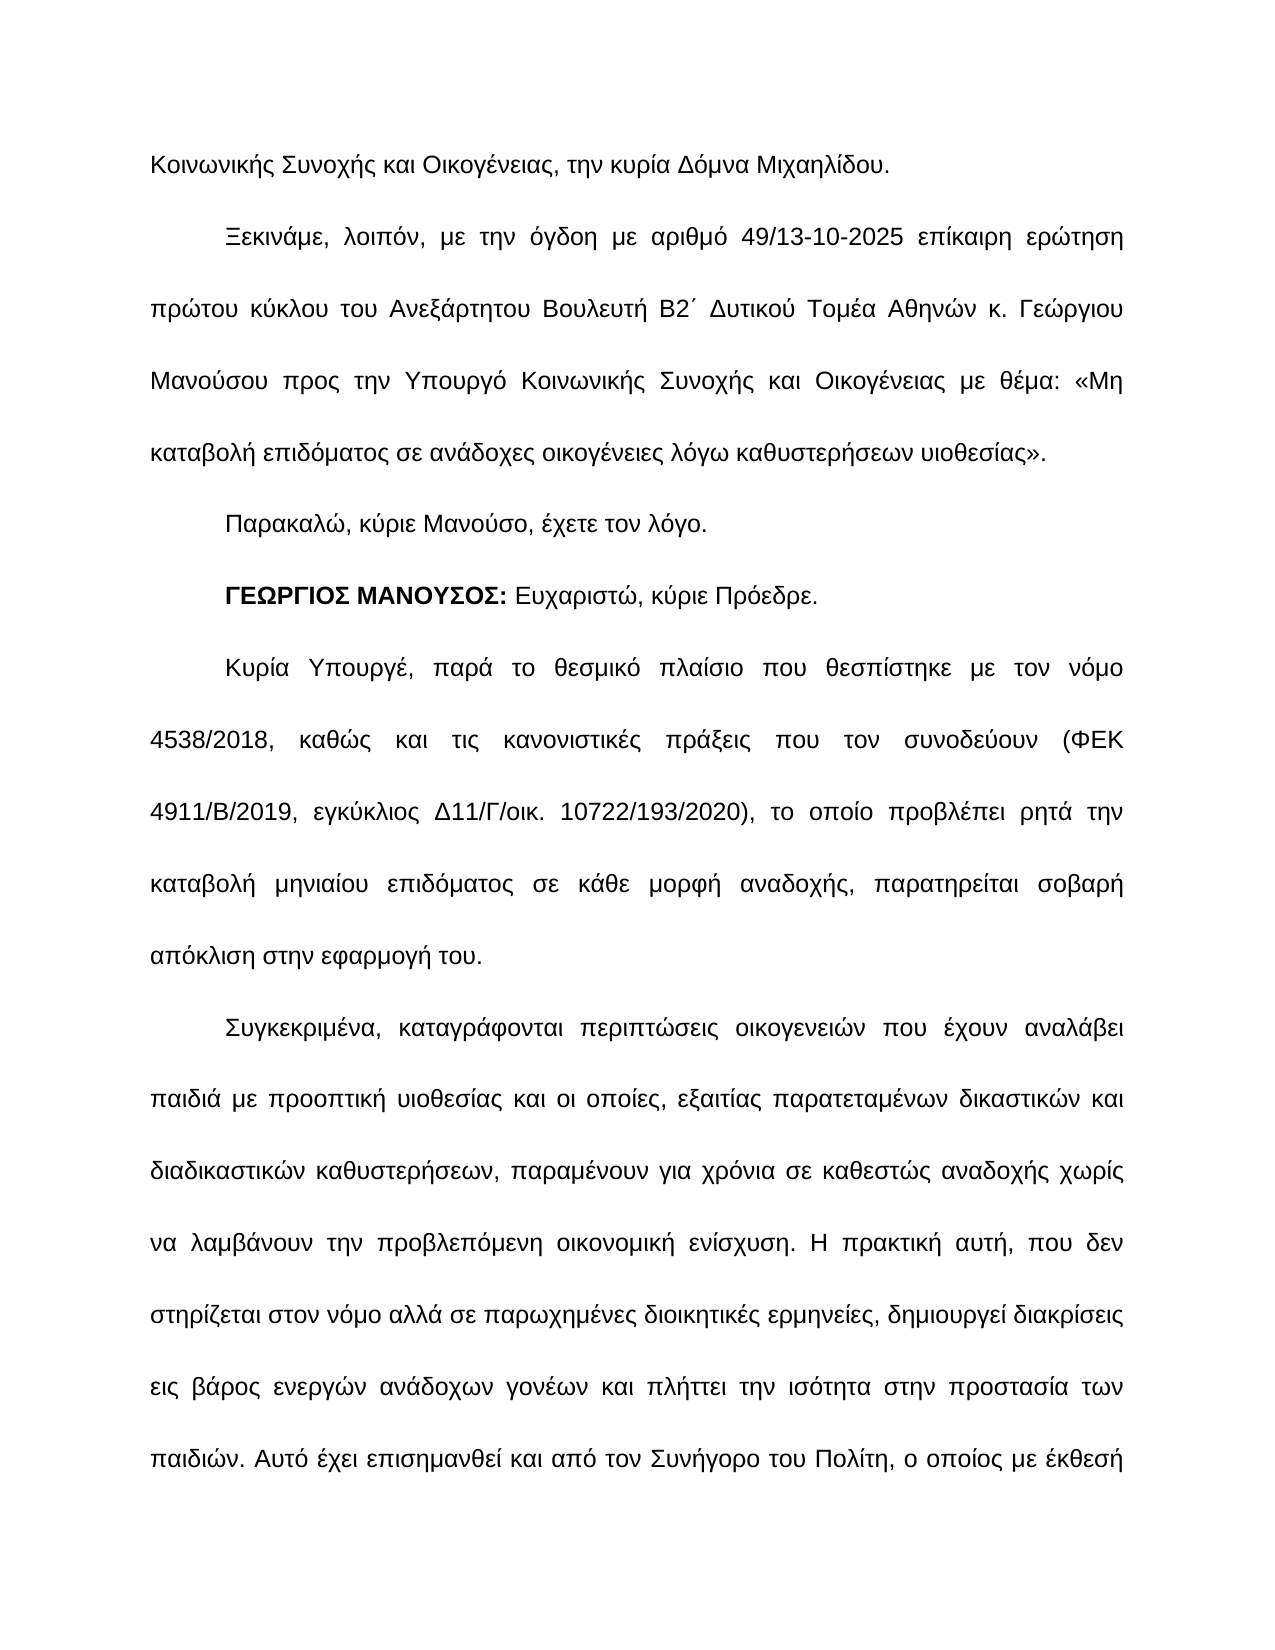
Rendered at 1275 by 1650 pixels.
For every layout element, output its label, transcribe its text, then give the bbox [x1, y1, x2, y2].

text Παρακαλώ, κύριε Μανούσο, έχετε τον λόγο. [150, 509, 1125, 538]
text ΓΕΩΡΓΙΟΣ ΜΑΝΟΥΣΟΣ: Ευχαριστώ, κύριε Πρόεδρε. [150, 581, 1125, 610]
text Κυρία Υπουργέ, παρά το θεσμικό πλαίσιο που θεσπίστηκε με τον νόμο 4538/2018, καθώς και τις κανονιστικές πράξεις που τον συνοδεύουν (ΦΕΚ 4911/Β/2019, εγκύκλιος Δ11/Γ/οικ. 10722/193/2020), το οποίο προβλέπει ρητά την καταβολή μηνιαίου επιδόματος σε κάθε μορφή αναδοχής, παρατηρείται σοβαρή απόκλιση στην εφαρμογή του. [150, 653, 1125, 969]
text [150, 150, 1125, 179]
text Ξεκινάμε, λοιπόν, με την όγδοη με αριθμό 49/13-10-2025 επίκαιρη ερώτηση πρώτου κύκλου του Ανεξάρτητου Βουλευτή Β2΄ Δυτικού Τομέα Αθηνών κ. Γεώργιου Μανούσου προς την Υπουργό Κοινωνικής Συνοχής και Οικογένειας με θέμα: «Μη καταβολή επιδόματος σε ανάδοχες οικογένειες λόγω καθυστερήσεων υιοθεσίας». [150, 222, 1125, 466]
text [150, 1012, 1125, 1472]
